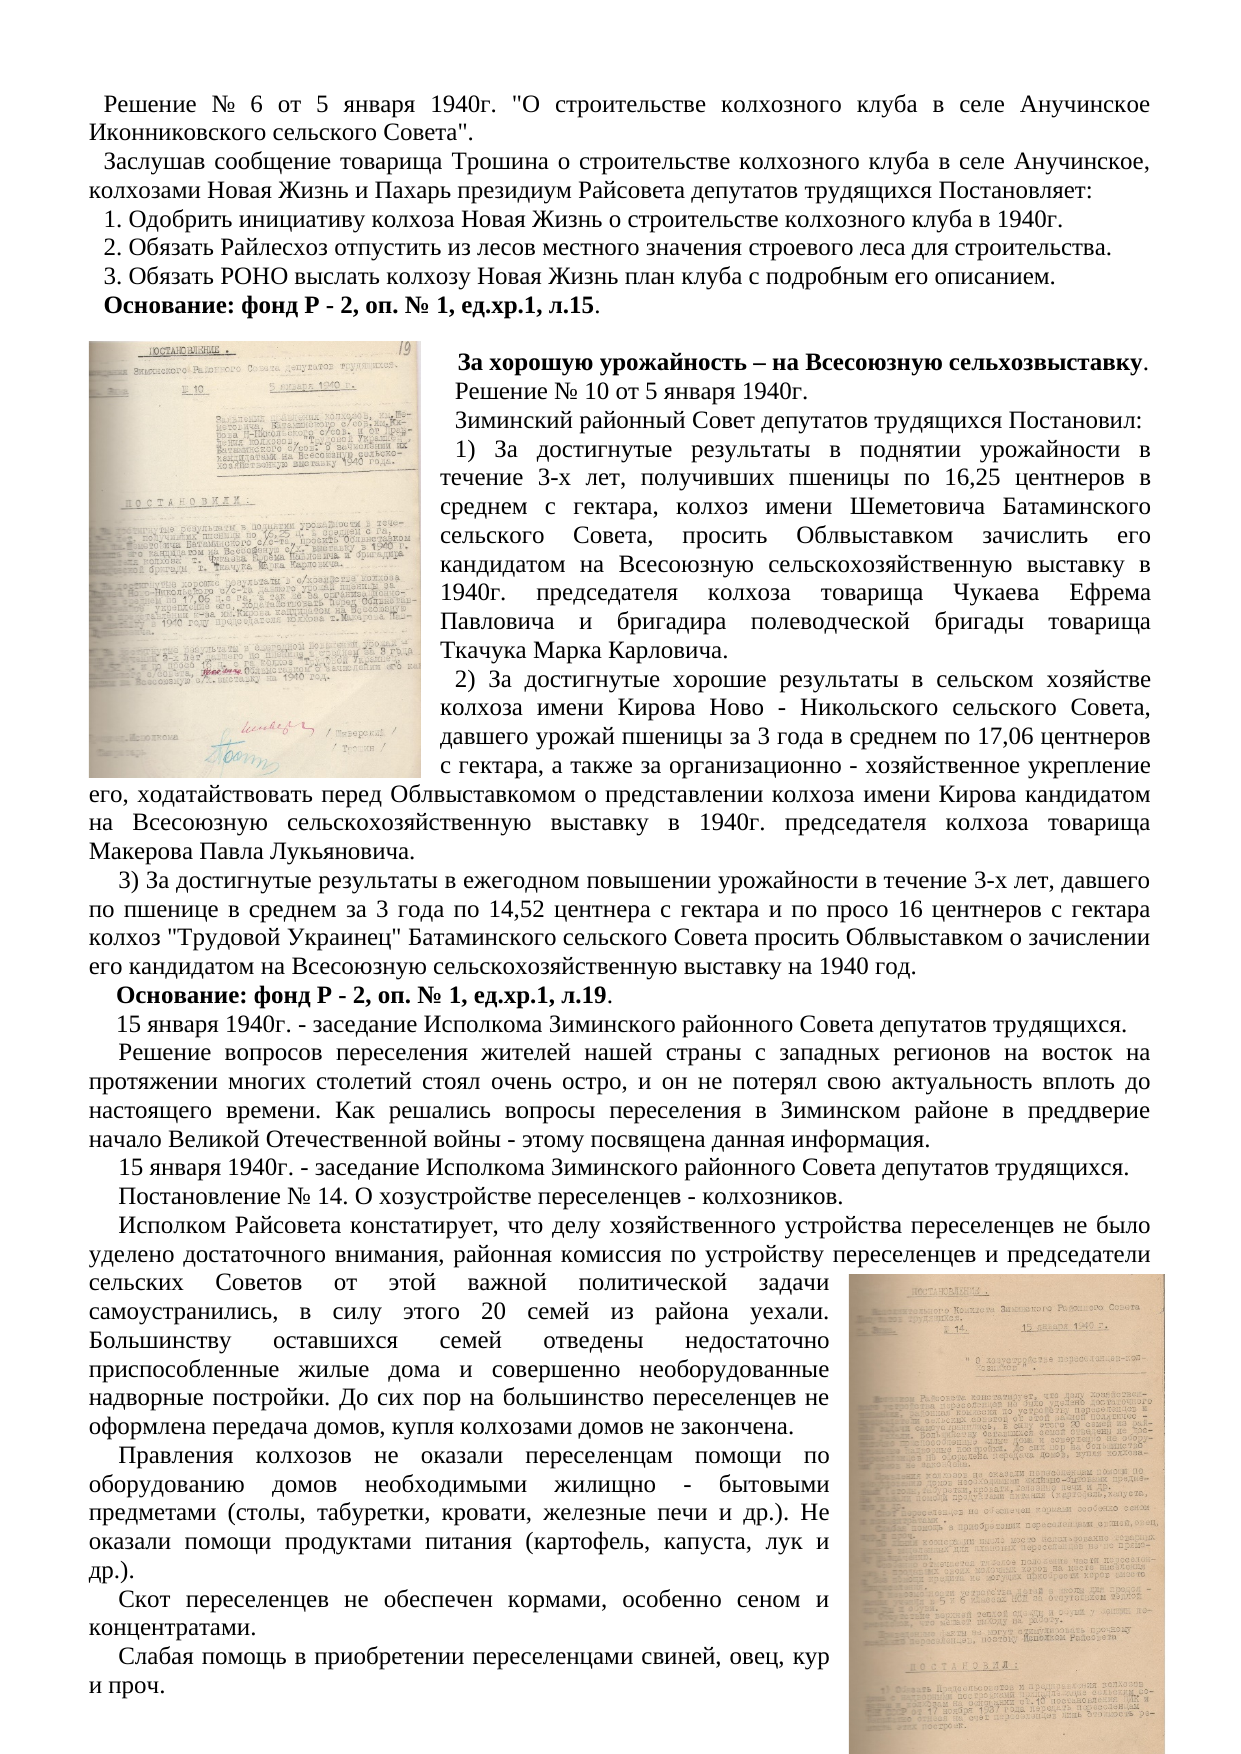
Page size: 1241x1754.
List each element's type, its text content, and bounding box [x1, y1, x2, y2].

text Скот переселенцев не обеспечен кормами, особенно сеном и концентратами. [88, 1584, 848, 1641]
text Основание: фонд Р - 2, оп. № 1, ед.хр.1, л.19. [88, 980, 1152, 1009]
text 1) За достигнутые результаты в поднятии урожайности в течение 3-х лет, получивших пшеницы по 16,25 центнеров в среднем с гектара, колхоз имени Шеметовича Батаминского сельского Совета, просить Облвыставком зачислить его кандидатом на Всесоюзную сельскохозяйственную выставку в 1940г. председателя колхоза товарища Чукаева Ефрема Павловича и бригадира полеводческой бригады товарища Ткачука Марка Карловича. [421, 434, 1152, 664]
text Постановление № 14. О хозустройстве переселенцев - колхозников. [88, 1181, 1152, 1210]
text Решение № 6 от 5 января 1940г. "О строительстве колхозного клуба в селе Анучинское Иконниковского сельского Совета". [88, 89, 1152, 146]
text Зиминский районный Совет депутатов трудящихся Постановил: [421, 405, 1152, 434]
text 3) За достигнутые результаты в ежегодном повышении урожайности в течение 3-х лет, давшего по пшенице в среднем за 3 года по 14,52 центнера с гектара и по просо 16 центнеров с гектара колхоз "Трудовой Украинец" Батаминского сельского Совета просить Облвыставком о зачислении его кандидатом на Всесоюзную сельскохозяйственную выставку на 1940 год. [88, 865, 1152, 980]
text 15 января 1940г. - заседание Исполкома Зиминского районного Совета депутатов трудящихся. [88, 1009, 1152, 1037]
text Решение № 10 от 5 января 1940г. [421, 376, 1152, 405]
text 3. Обязать РОНО выслать колхозу Новая Жизнь план клуба с подробным его описанием. [88, 261, 1152, 290]
text Слабая помощь в приобретении переселенцами свиней, овец, кур и проч. [88, 1641, 848, 1699]
text 2. Обязать Райлесхоз отпустить из лесов местного значения строевого леса для строительства. [88, 232, 1152, 261]
text 15 января 1940г. - заседание Исполкома Зиминского районного Совета депутатов трудящихся. [88, 1152, 1152, 1181]
text За хорошую урожайность – на Всесоюзную сельхозвыставку. [421, 347, 1152, 376]
picture [848, 1274, 1168, 1754]
text Правления колхозов не оказали переселенцам помощи по оборудованию домов необходимыми жилищно - бытовыми предметами (столы, табуретки, кровати, железные печи и др.). Не оказали помощи продуктами питания (картофель, капуста, лук и др.). [88, 1440, 848, 1584]
text 1. Одобрить инициативу колхоза Новая Жизнь о строительстве колхозного клуба в 1940г. [88, 204, 1152, 232]
text 2) За достигнутые хорошие результаты в сельском хозяйстве колхоза имени Кирова Ново - Никольского сельского Совета, давшего урожай пшеницы за 3 года в среднем по 17,06 центнеров с гектара, а также за организационно - хозяйственное укрепление его, ходатайствовать перед Облвыставкомом о представлении колхоза имени Кирова кандидатом на Всесоюзную сельскохозяйственную выставку в 1940г. председателя колхоза товарища Макерова Павла Лукьяновича. [88, 664, 1152, 865]
picture [88, 341, 421, 778]
text Основание: фонд Р - 2, оп. № 1, ед.хр.1, л.15. [88, 290, 1152, 319]
text Исполком Райсовета констатирует, что делу хозяйственного устройства переселенцев не было уделено достаточного внимания, районная комиссия по устройству переселенцев и председатели сельских Советов от этой важной политической задачи самоустранились, в силу этого 20 семей из района уехали. Большинству оставшихся семей отведены недостаточно приспособленные жилые дома и совершенно необорудованные надворные постройки. До сих пор на большинство переселенцев не оформлена передача домов, купля колхозами домов не закончена. [88, 1210, 1152, 1440]
text Решение вопросов переселения жителей нашей страны с западных регионов на восток на протяжении многих столетий стоял очень остро, и он не потерял свою актуальность вплоть до настоящего времени. Как решались вопросы переселения в Зиминском районе в преддверие начало Великой Отечественной войны - этому посвящена данная информация. [88, 1037, 1152, 1152]
text Заслушав сообщение товарища Трошина о строительстве колхозного клуба в селе Анучинское, колхозами Новая Жизнь и Пахарь президиум Райсовета депутатов трудящихся Постановляет: [88, 146, 1152, 204]
